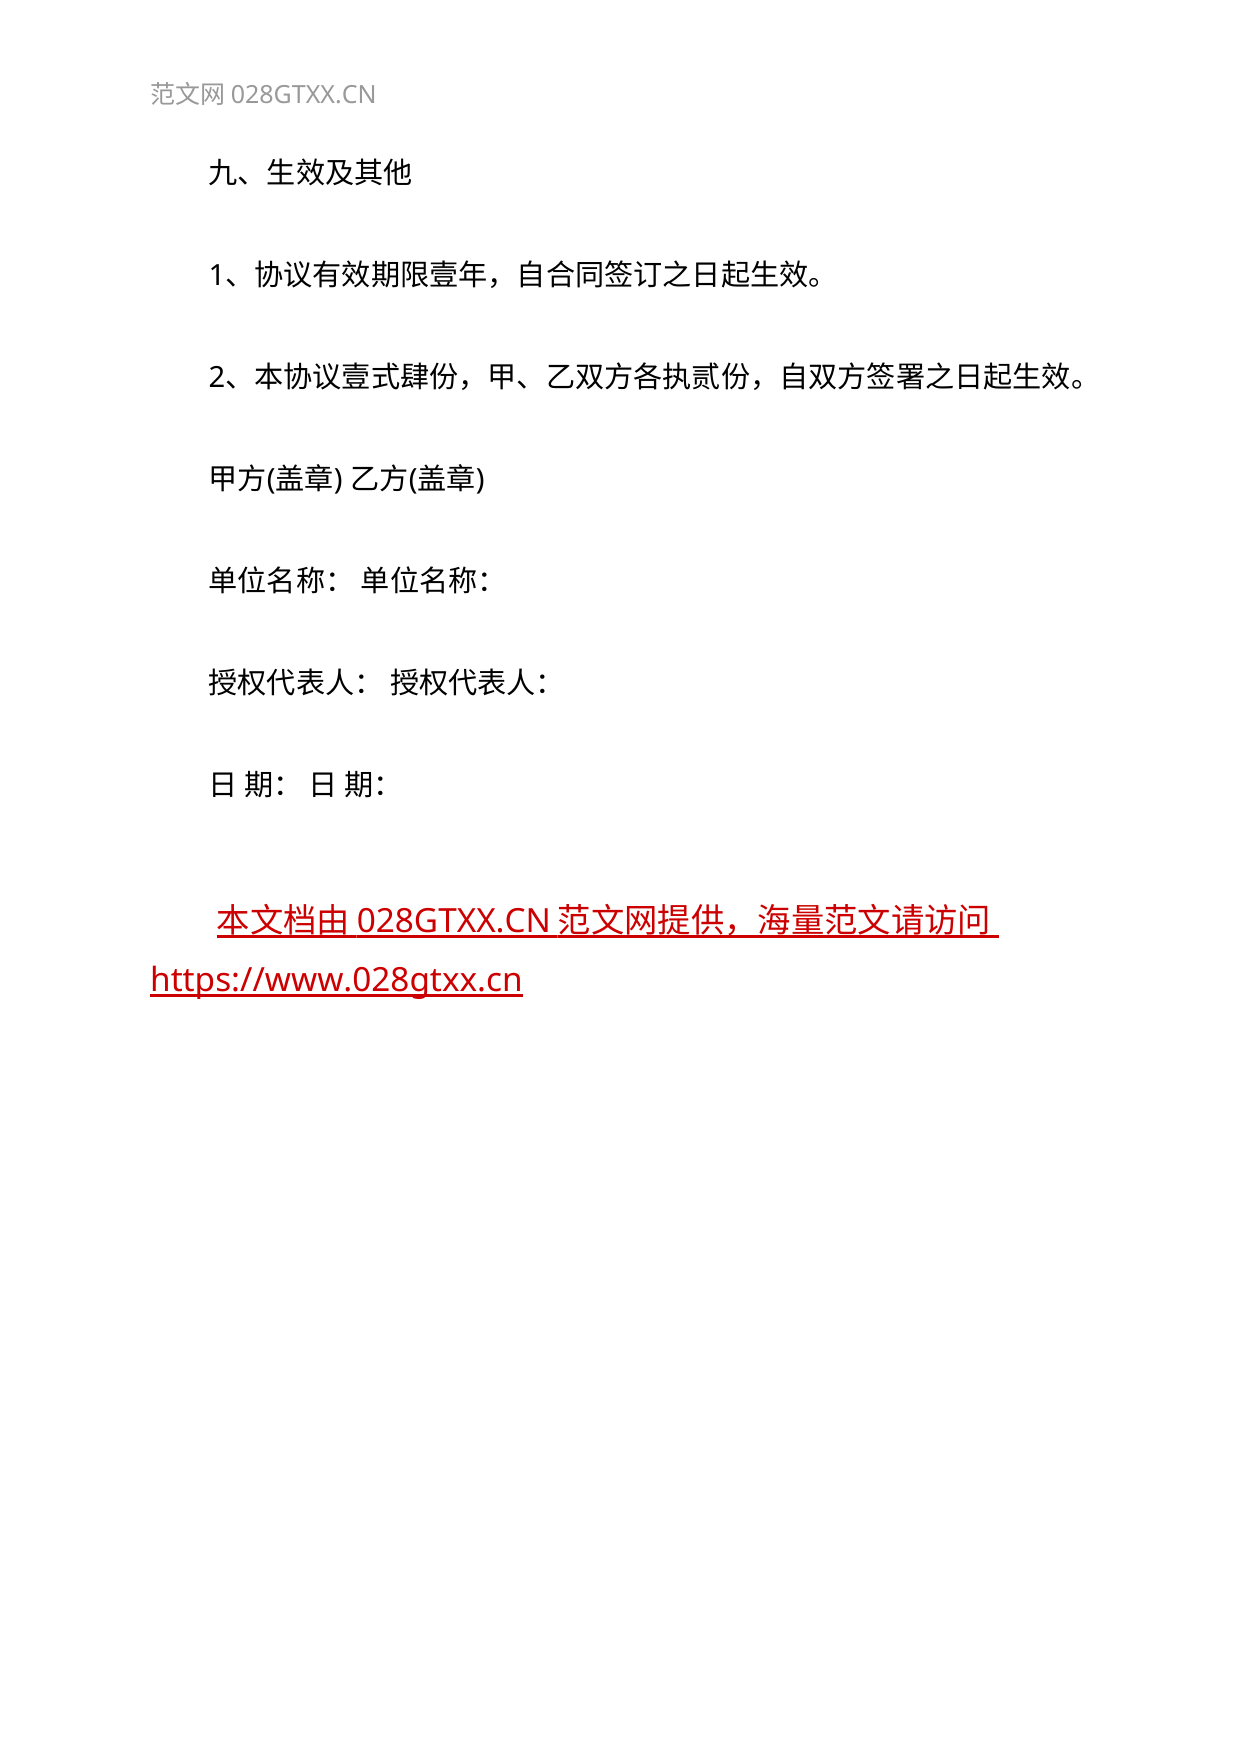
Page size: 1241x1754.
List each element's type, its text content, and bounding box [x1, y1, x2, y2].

text 授权代表人： 授权代表人： [150, 659, 1090, 702]
text 2、本协议壹式肆份，甲、乙双方各执贰份，自双方签署之日起生效。 [150, 354, 1090, 396]
text 九、生效及其他 [150, 150, 1090, 192]
text 日 期： 日 期： [150, 761, 1090, 803]
text 本文档由028GTXX.CN范文网提供，海量范文请访问 https://www.028gtxx.cn [150, 894, 1090, 1002]
text 1、协议有效期限壹年，自合同签订之日起生效。 [150, 252, 1090, 294]
text 甲方(盖章) 乙方(盖章) [150, 456, 1090, 498]
text 单位名称： 单位名称： [150, 558, 1090, 600]
